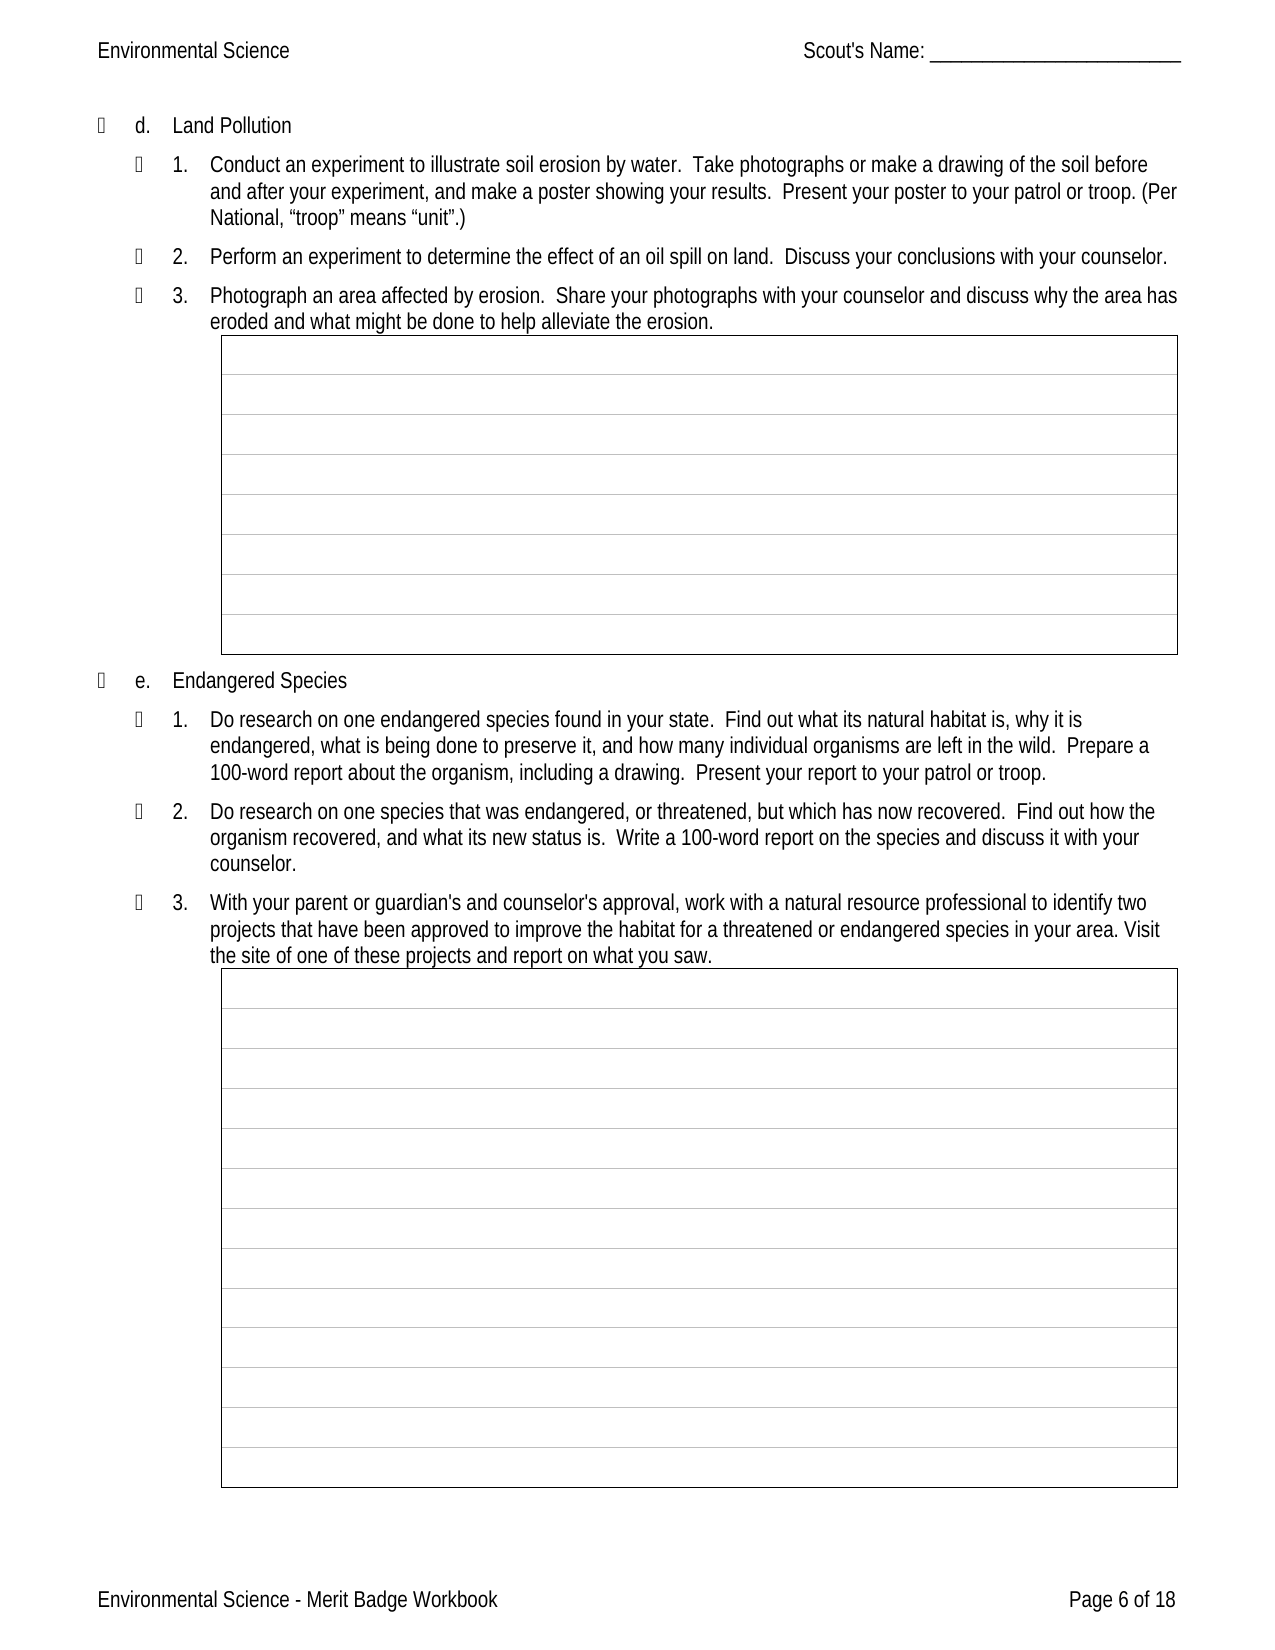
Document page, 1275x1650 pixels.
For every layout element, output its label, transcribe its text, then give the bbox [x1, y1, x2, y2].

text 2. Perform an experiment to determine the effect of an oil spill on land. Discuss your conclusions with your counselor. [135, 243, 1177, 269]
text 2. Do research on one species that was endangered, or threatened, but which has now recovered. Find out how the organism recovered, and what its new status is. Write a 100-word report on the species and discuss it with your counselor. [135, 798, 1177, 877]
table_cell [222, 1328, 1177, 1367]
text 3. With your parent or guardian's and counselor's approval, work with a natural resource professional to identify two projects that have been approved to improve the habitat for a threatened or endangered species in your area. Visit the site of one of these projects and report on what you saw. [135, 889, 1177, 968]
text e. Endangered Species [97, 667, 1177, 693]
table_cell [222, 1249, 1177, 1287]
table_cell [222, 1408, 1177, 1447]
table_header [222, 336, 1177, 374]
table_cell [222, 535, 1177, 574]
table_cell [222, 375, 1177, 414]
table_cell [222, 1089, 1177, 1128]
table_cell [222, 1129, 1177, 1168]
table_cell [222, 415, 1177, 454]
text 3. Photograph an area affected by erosion. Share your photographs with your counselor and discuss why the area has eroded and what might be done to help alleviate the erosion. [135, 282, 1177, 334]
text 1. Conduct an experiment to illustrate soil erosion by water. Take photographs or make a drawing of the soil before and after your experiment, and make a poster showing your results. Present your poster to your patrol or troop. (Per National, “troop” means “unit”.) [135, 151, 1177, 230]
table_cell [222, 1448, 1177, 1487]
table_cell [222, 455, 1177, 494]
table_cell [222, 575, 1177, 614]
table_cell [222, 1169, 1177, 1208]
table_cell [222, 495, 1177, 534]
table_cell [222, 1289, 1177, 1327]
text 1. Do research on one endangered species found in your state. Find out what its natural habitat is, why it is endangered, what is being done to preserve it, and how many individual organisms are left in the wild. Prepare a 100-word report about the organism, including a drawing. Present your report to your patrol or troop. [135, 706, 1177, 785]
table_cell [222, 1009, 1177, 1048]
table_header [222, 969, 1177, 1008]
text d. Land Pollution [97, 112, 1177, 139]
table_cell [222, 1049, 1177, 1088]
table_cell [222, 1209, 1177, 1247]
table_cell [222, 615, 1177, 654]
table_cell [222, 1368, 1177, 1407]
